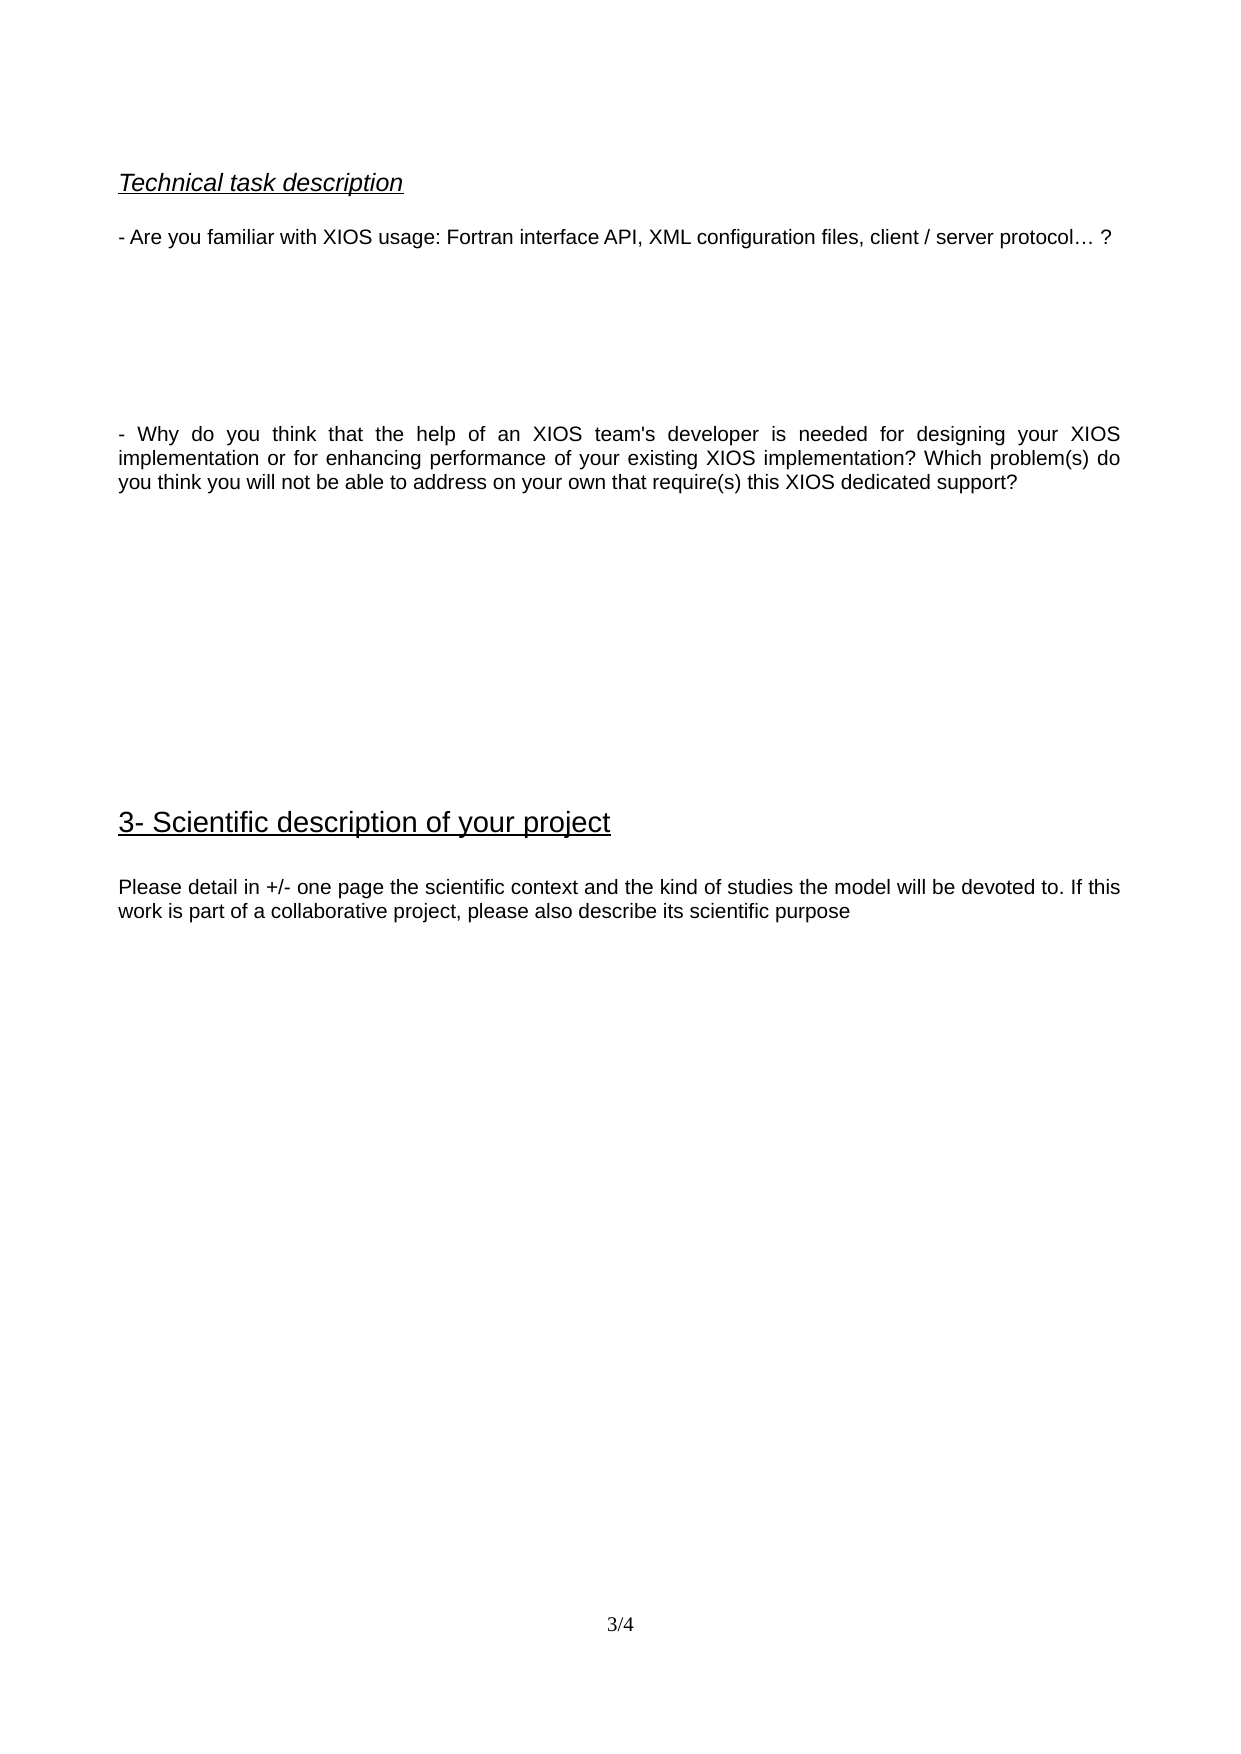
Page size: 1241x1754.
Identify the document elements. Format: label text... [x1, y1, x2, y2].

text - Are you familiar with XIOS usage: Fortran interface API, XML configuration files, client / server protocol… ? [118, 225, 1122, 249]
text Technical task description [118, 168, 1122, 196]
text Please detail in +/- one page the scientific context and the kind of studies the model will be devoted to. If this work is part of a collaborative project, please also describe its scientific purpose [118, 875, 1122, 923]
text 3- Scientific description of your project [118, 805, 1122, 838]
text - Why do you think that the help of an XIOS team's developer is needed for designing your XIOS implementation or for enhancing performance of your existing XIOS implementation? Which problem(s) do you think you will not be able to address on your own that require(s) this XIOS dedicated support? [118, 422, 1122, 493]
